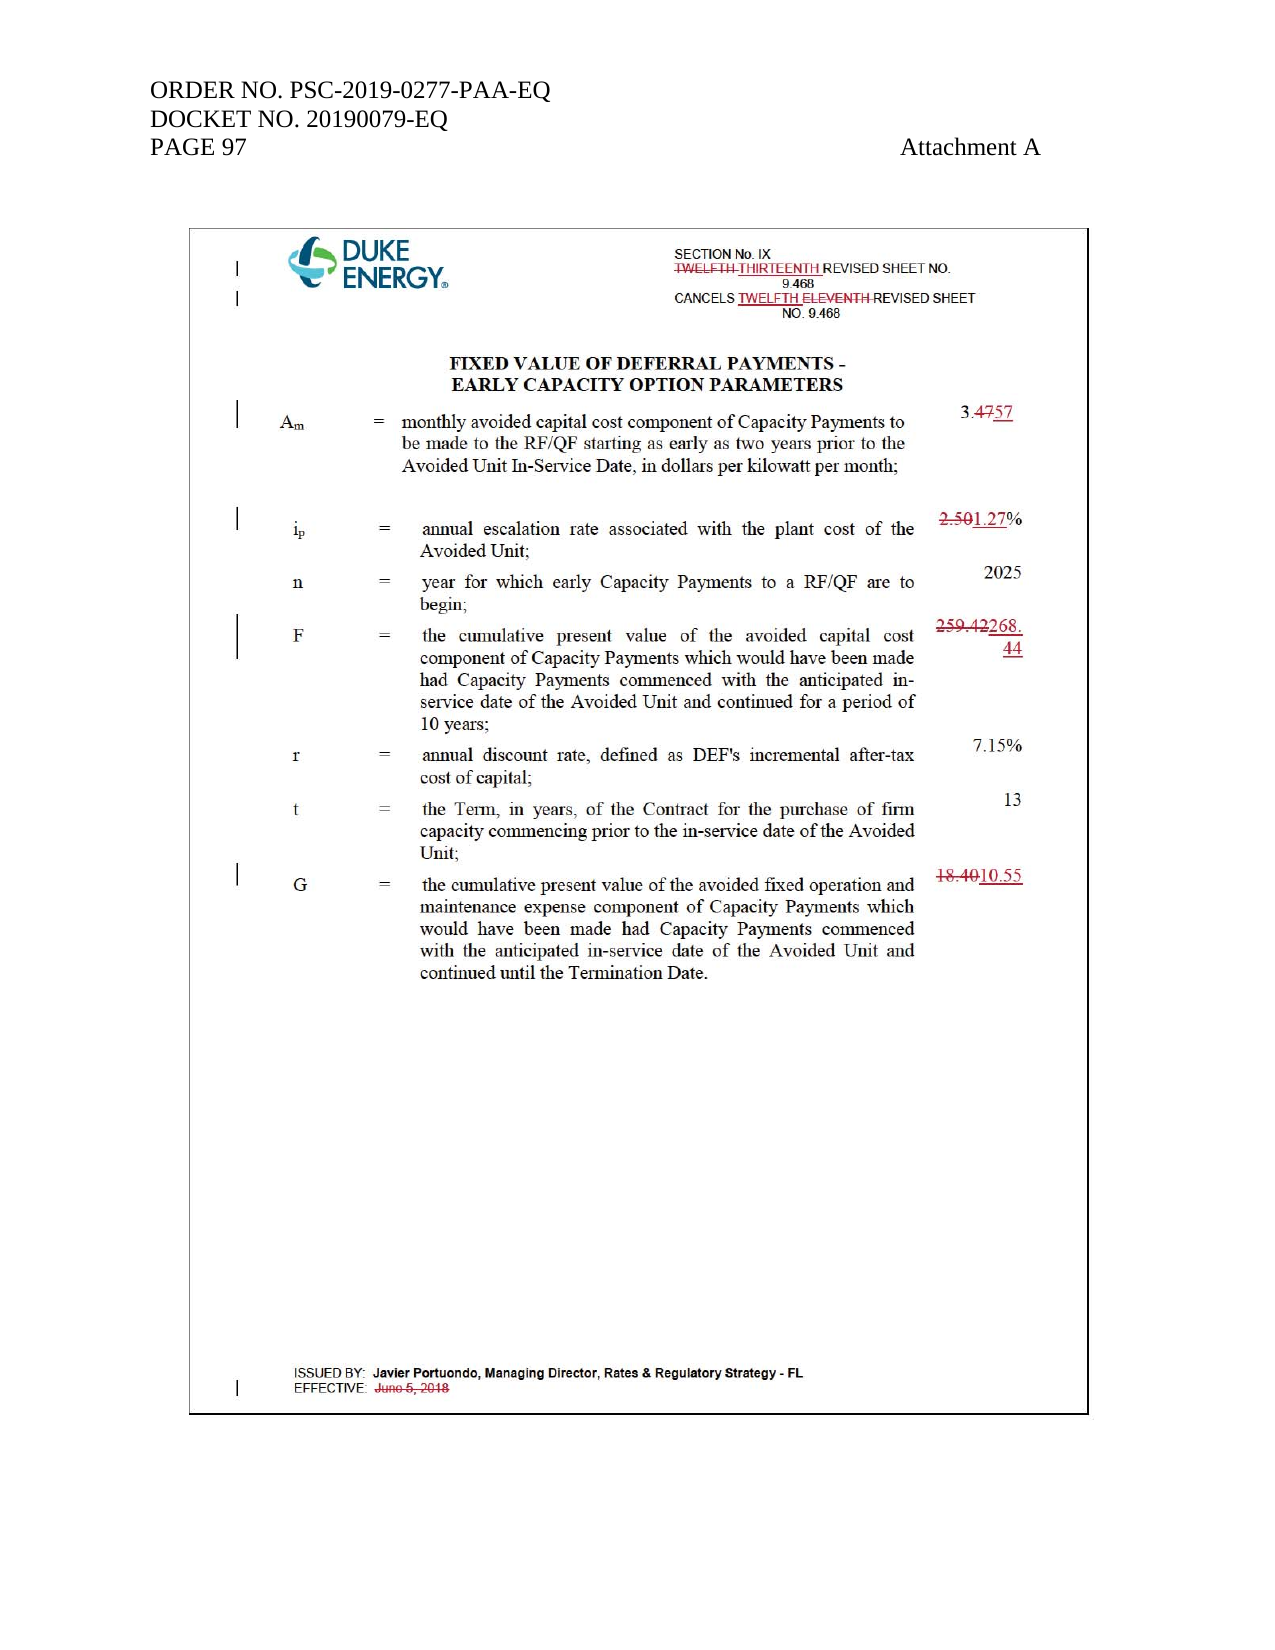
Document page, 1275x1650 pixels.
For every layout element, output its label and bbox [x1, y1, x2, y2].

picture [150, 190, 1125, 1452]
